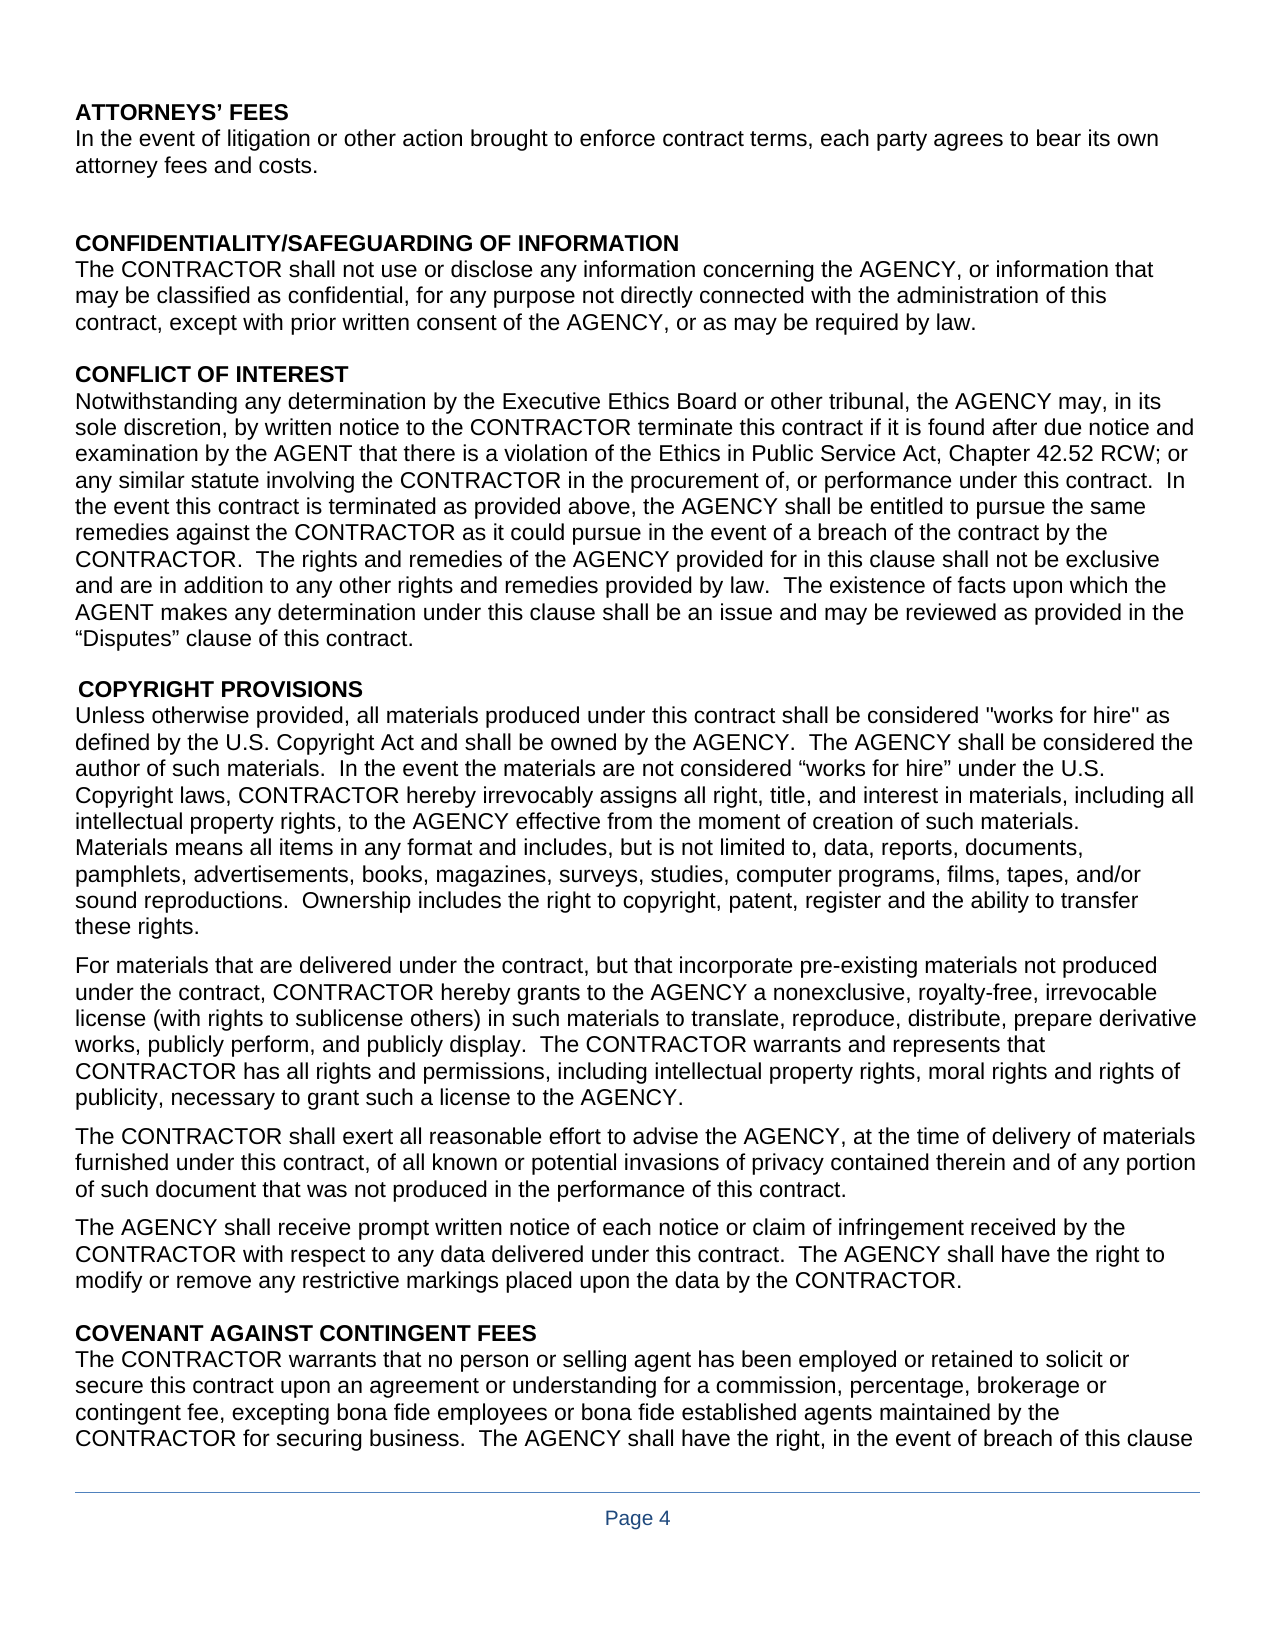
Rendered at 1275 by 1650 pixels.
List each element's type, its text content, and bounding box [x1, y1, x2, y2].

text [75, 1320, 1200, 1452]
text Materials means all items in any format and includes, but is not limited to, data, reports, documents, pamphlets, advertisements, books, magazines, surveys, studies, computer programs, films, tapes, and/or sound reproductions. Ownership includes the right to copyright, patent, register and the ability to transfer these rights. [75, 834, 1200, 940]
text For materials that are delivered under the contract, but that incorporate pre-existing materials not produced under the contract, CONTRACTOR hereby grants to the AGENCY a nonexclusive, royalty-free, irrevocable license (with rights to sublicense others) in such materials to translate, reproduce, distribute, prepare derivative works, publicly perform, and publicly display. The CONTRACTOR warrants and represents that CONTRACTOR has all rights and permissions, including intellectual property rights, moral rights and rights of publicity, necessary to grant such a license to the AGENCY. [75, 952, 1200, 1110]
text ATTORNEYS’ FEES In the event of litigation or other action brought to enforce contract terms, each party agrees to bear its own attorney fees and costs. [75, 99, 1200, 178]
text The CONTRACTOR shall exert all reasonable effort to advise the AGENCY, at the time of delivery of materials furnished under this contract, of all known or potential invasions of privacy contained therein and of any portion of such document that was not produced in the performance of this contract. [75, 1123, 1200, 1202]
text CONFLICT OF INTEREST Notwithstanding any determination by the Executive Ethics Board or other tribunal, the AGENCY may, in its sole discretion, by written notice to the CONTRACTOR terminate this contract if it is found after due notice and examination by the AGENT that there is a violation of the Ethics in Public Service Act, Chapter 42.52 RCW; or any similar statute involving the CONTRACTOR in the procurement of, or performance under this contract. In the event this contract is terminated as provided above, the AGENCY shall be entitled to pursue the same remedies against the CONTRACTOR as it could pursue in the event of a breach of the contract by the CONTRACTOR. The rights and remedies of the AGENCY provided for in this clause shall not be exclusive and are in addition to any other rights and remedies provided by law. The existence of facts upon which the AGENT makes any determination under this clause shall be an issue and may be reviewed as provided in the “Disputes” clause of this contract. [75, 361, 1200, 651]
text CONFIDENTIALITY/SAFEGUARDING OF INFORMATION The CONTRACTOR shall not use or disclose any information concerning the AGENCY, or information that may be classified as confidential, for any purpose not directly connected with the administration of this contract, except with prior written consent of the AGENCY, or as may be required by law. [75, 229, 1200, 335]
list COPYRIGHT PROVISIONS Unless otherwise provided, all materials produced under this contract shall be considered "works for hire" as defined by the U.S. Copyright Act and shall be owned by the AGENCY. The AGENCY shall be considered the author of such materials. In the event the materials are not considered “works for hire” under the U.S. Copyright laws, CONTRACTOR hereby irrevocably assigns all right, title, and interest in materials, including all intellectual property rights, to the AGENCY effective from the moment of creation of such materials. [66, 676, 1200, 834]
text The AGENCY shall receive prompt written notice of each notice or claim of infringement received by the CONTRACTOR with respect to any data delivered under this contract. The AGENCY shall have the right to modify or remove any restrictive markings placed upon the data by the CONTRACTOR. [75, 1214, 1200, 1293]
